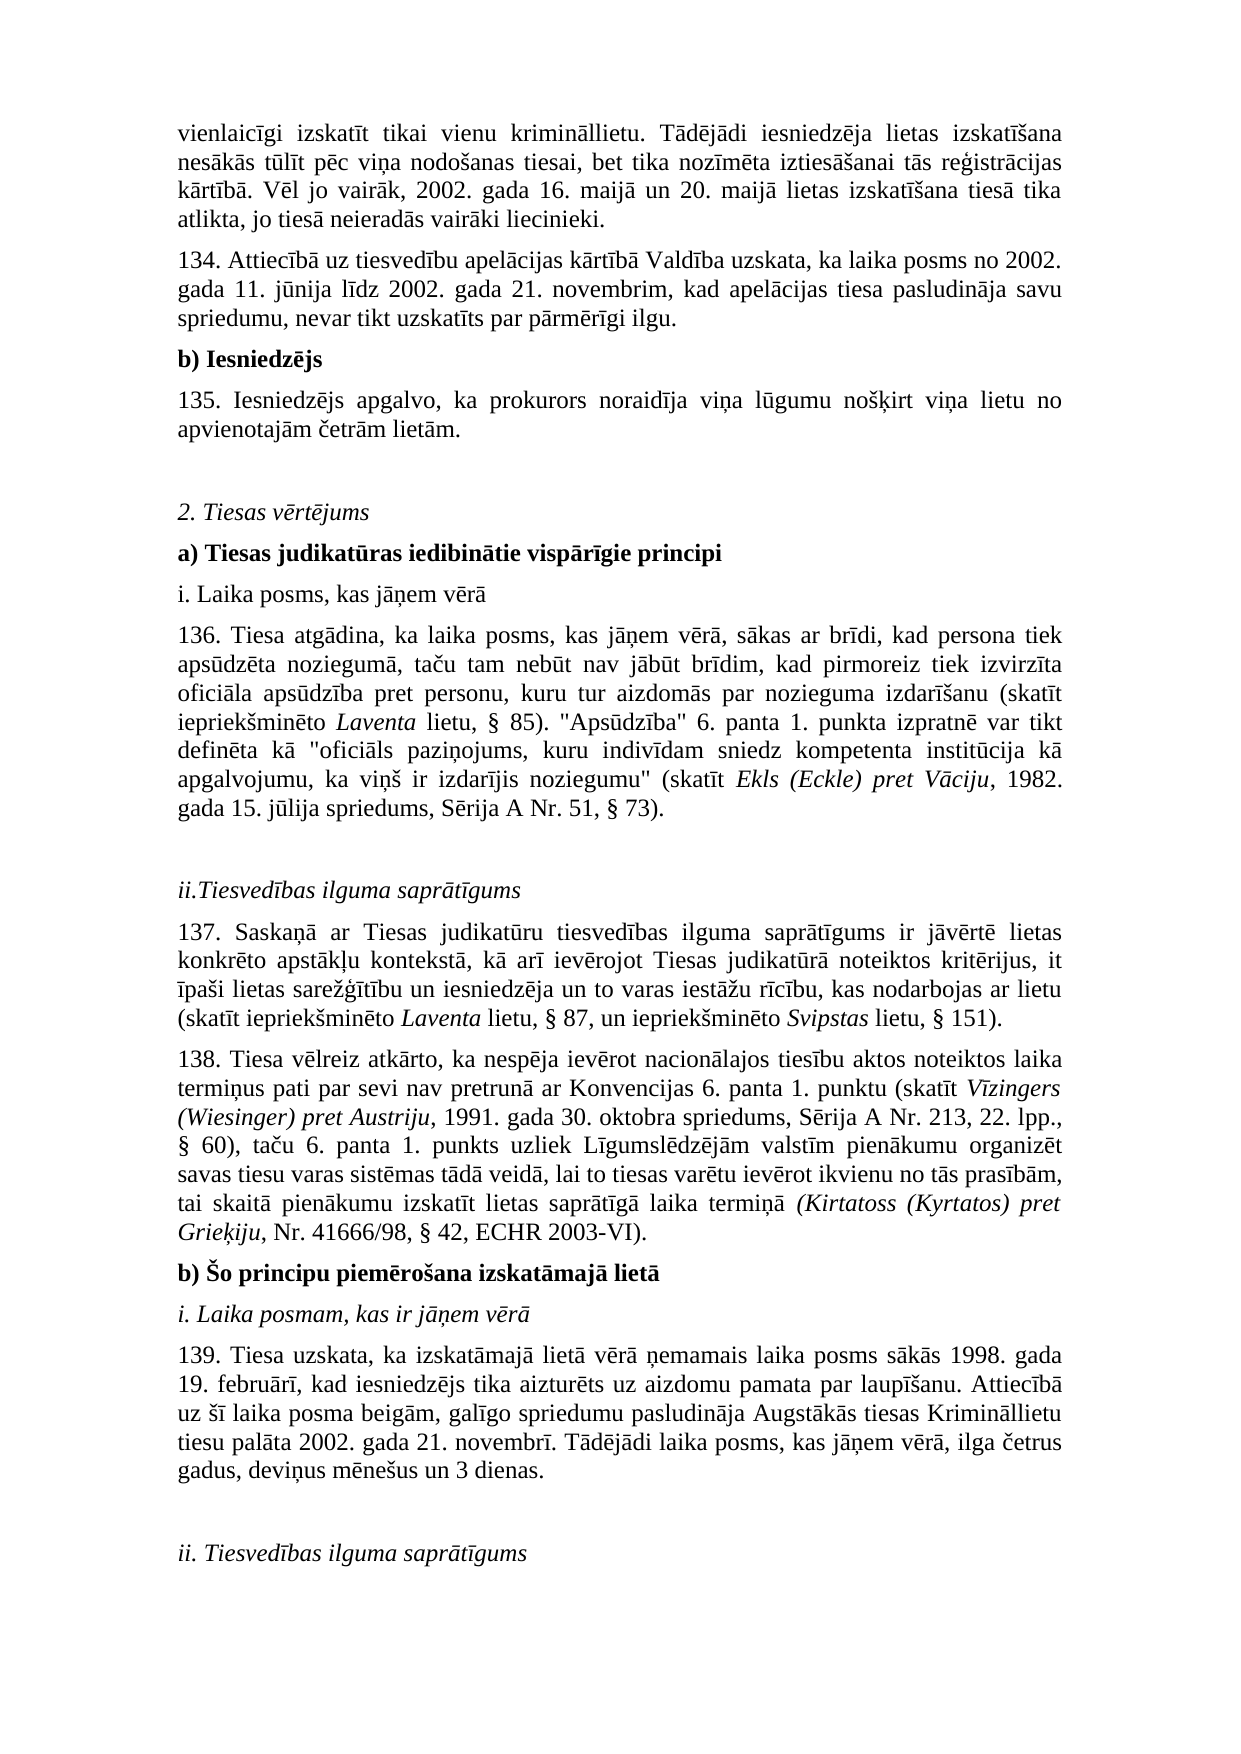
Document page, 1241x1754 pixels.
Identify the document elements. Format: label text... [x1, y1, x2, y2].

text i. Laika posmam, kas ir jāņem vērā [177, 1299, 1063, 1328]
text b) Šo principu piemērošana izskatāmajā lietā [177, 1258, 1063, 1287]
text 135. Iesniedzējs apgalvo, ka prokurors noraidīja viņa lūgumu nošķirt viņa lietu no apvienotajām četrām lietām. [177, 386, 1063, 443]
text 134. Attiecībā uz tiesvedību apelācijas kārtībā Valdība uzskata, ka laika posms no 2002. gada 11. jūnija līdz 2002. gada 21. novembrim, kad apelācijas tiesa pasludināja savu spriedumu, nevar tikt uzskatīts par pārmērīgi ilgu. [177, 246, 1063, 332]
text b) Iesniedzējs [177, 344, 1063, 373]
text ii. Tiesvedības ilguma saprātīgums [177, 1538, 1063, 1567]
text i. Laika posms, kas jāņem vērā [177, 579, 1063, 608]
text 136. Tiesa atgādina, ka laika posms, kas jāņem vērā, sākas ar brīdi, kad persona tiek apsūdzēta noziegumā, taču tam nebūt nav jābūt brīdim, kad pirmoreiz tiek izvirzīta oficiāla apsūdzība pret personu, kuru tur aizdomās par nozieguma izdarīšanu (skatīt iepriekšminēto Laventa lietu, § 85). "Apsūdzība" 6. panta 1. punkta izpratnē var tikt definēta kā "oficiāls paziņojums, kuru indivīdam sniedz kompetenta institūcija kā apgalvojumu, ka viņš ir izdarījis noziegumu" (skatīt Ekls (Eckle) pret Vāciju, 1982. gada 15. jūlija spriedums, Sērija A Nr. 51, § 73). [177, 621, 1063, 822]
text 137. Saskaņā ar Tiesas judikatūru tiesvedības ilguma saprātīgums ir jāvērtē lietas konkrēto apstākļu kontekstā, kā arī ievērojot Tiesas judikatūrā noteiktos kritērijus, it īpaši lietas sarežģītību un iesniedzēja un to varas iestāžu rīcību, kas nodarbojas ar lietu (skatīt iepriekšminēto Laventa lietu, § 87, un iepriekšminēto Svipstas lietu, § 151). [177, 917, 1063, 1032]
text ii.Tiesvedības ilguma saprātīgums [177, 876, 1063, 904]
text 139. Tiesa uzskata, ka izskatāmajā lietā vērā ņemamais laika posms sākās 1998. gada 19. februārī, kad iesniedzējs tika aizturēts uz aizdomu pamata par laupīšanu. Attiecībā uz šī laika posma beigām, galīgo spriedumu pasludināja Augstākās tiesas Krimināllietu tiesu palāta 2002. gada 21. novembrī. Tādējādi laika posms, kas jāņem vērā, ilga četrus gadus, deviņus mēnešus un 3 dienas. [177, 1341, 1063, 1484]
text 138. Tiesa vēlreiz atkārto, ka nespēja ievērot nacionālajos tiesību aktos noteiktos laika termiņus pati par sevi nav pretrunā ar Konvencijas 6. panta 1. punktu (skatīt Vīzingers (Wiesinger) pret Austriju, 1991. gada 30. oktobra spriedums, Sērija A Nr. 213, 22. lpp., § 60), taču 6. panta 1. punkts uzliek Līgumslēdzējām valstīm pienākumu organizēt savas tiesu varas sistēmas tādā veidā, lai to tiesas varētu ievērot ikvienu no tās prasībām, tai skaitā pienākumu izskatīt lietas saprātīgā laika termiņā (Kirtatoss (Kyrtatos) pret Grieķiju, Nr. 41666/98, § 42, ECHR 2003-VI). [177, 1044, 1063, 1246]
text a) Tiesas judikatūras iedibinātie vispārīgie principi [177, 538, 1063, 567]
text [177, 118, 1063, 233]
text 2. Tiesas vērtējums [177, 497, 1063, 526]
